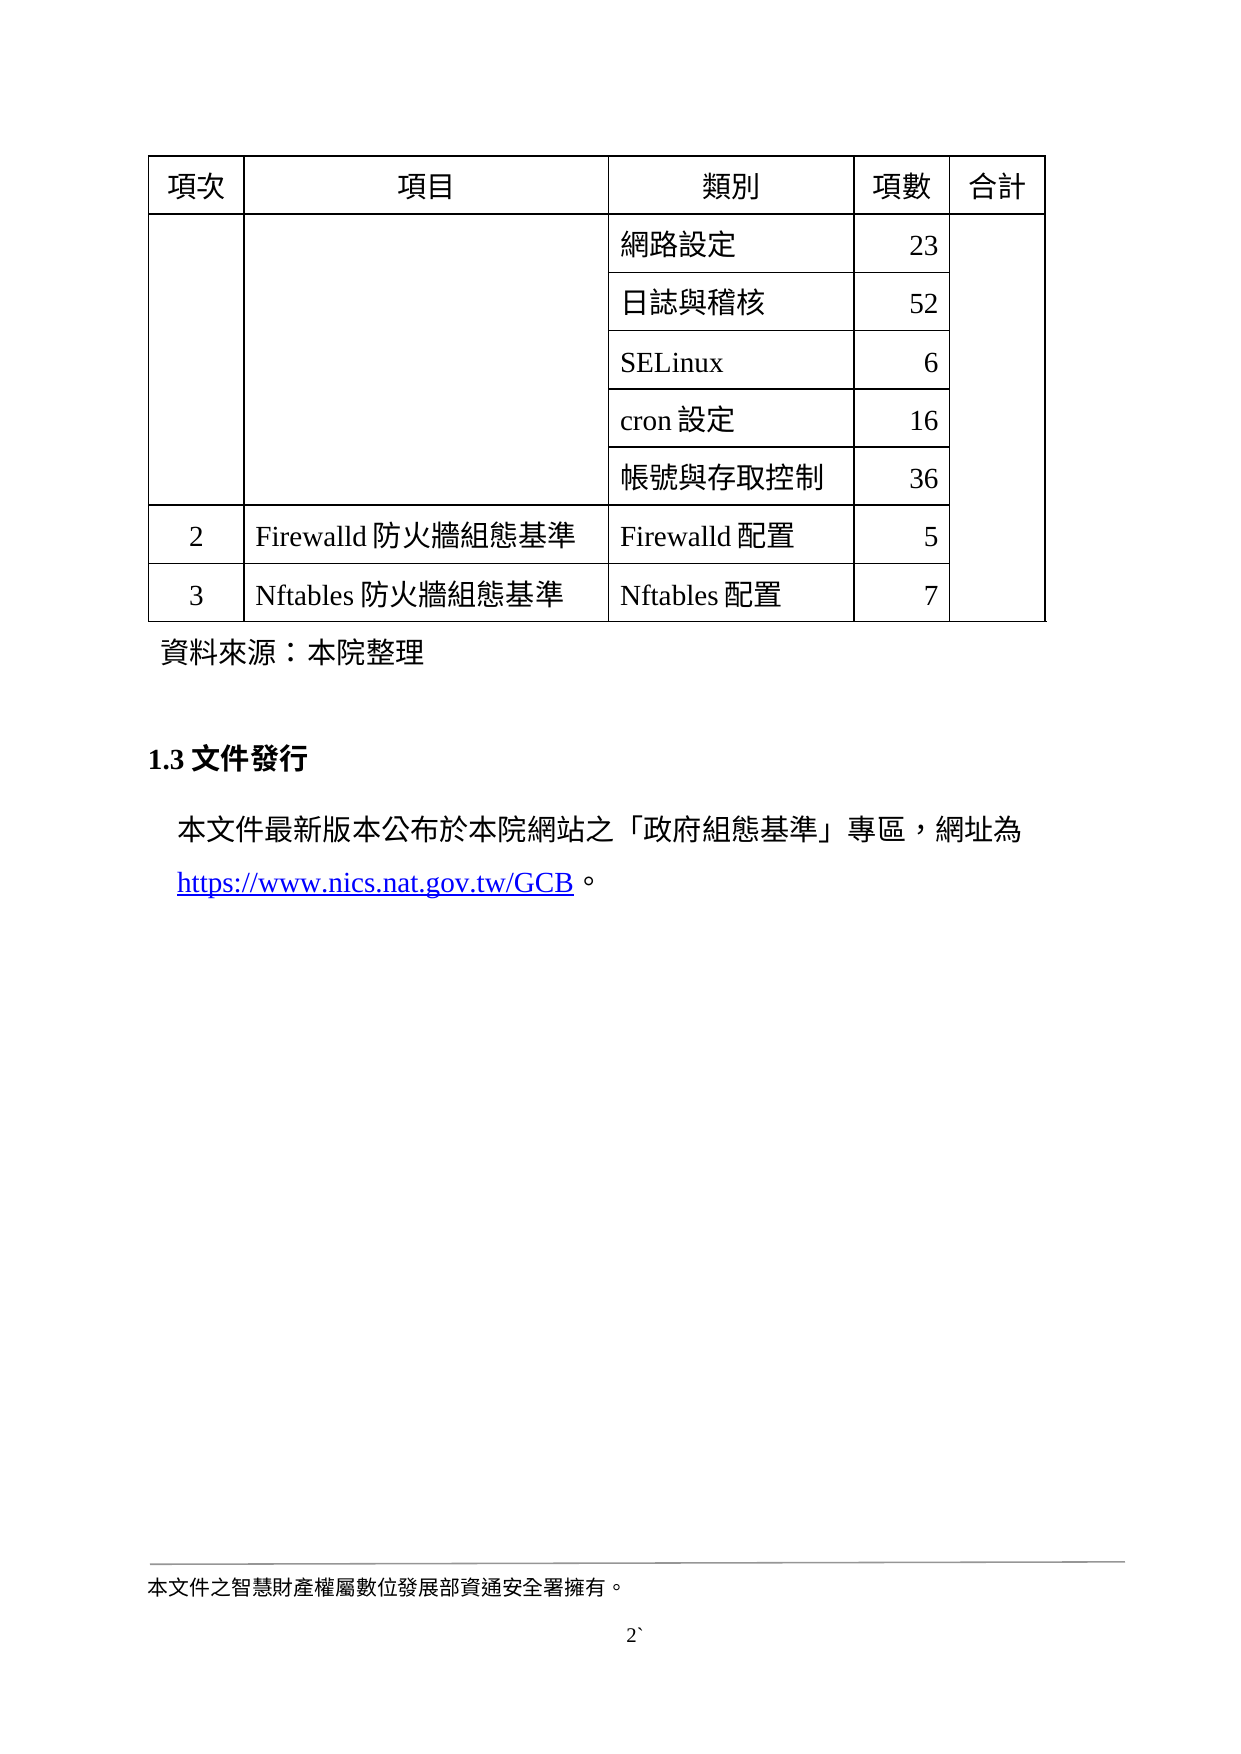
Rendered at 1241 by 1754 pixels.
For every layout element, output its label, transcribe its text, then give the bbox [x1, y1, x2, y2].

table_cell Nftables防火牆組態基準 [245, 564, 608, 621]
table_cell Firewalld配置 [609, 506, 853, 563]
table_cell 16 [855, 390, 949, 446]
table_cell 5 [855, 506, 949, 563]
table_cell 網路設定 [609, 215, 853, 271]
table_header 項數 [855, 157, 949, 213]
table_cell Firewalld防火牆組態基準 [245, 506, 608, 563]
table_cell cron設定 [609, 390, 853, 446]
table_cell 本院整理 [149, 622, 1047, 709]
table_header 合計 [950, 157, 1044, 213]
table_cell 2 [149, 506, 243, 563]
subtitle 文件發行 [148, 728, 1122, 780]
table_cell 23 [855, 215, 949, 271]
table_header 項目 [245, 157, 608, 213]
table_cell 52 [855, 273, 949, 330]
table_cell SELinux [609, 331, 853, 388]
text 本文件最新版本公布於本院網站之「政府組態基準」專區，網址為https://www.nics.nat.gov.tw/GCB。 [177, 799, 1122, 903]
table_cell 帳號與存取控制 [609, 448, 853, 504]
table_header 類別 [609, 157, 853, 213]
table_header 項次 [149, 157, 243, 213]
table_cell 日誌與稽核 [609, 273, 853, 330]
table_cell 6 [855, 331, 949, 388]
table_cell Nftables配置 [609, 564, 853, 621]
table_cell 36 [855, 448, 949, 504]
table_cell 3 [149, 564, 243, 621]
table_cell 7 [855, 564, 949, 621]
